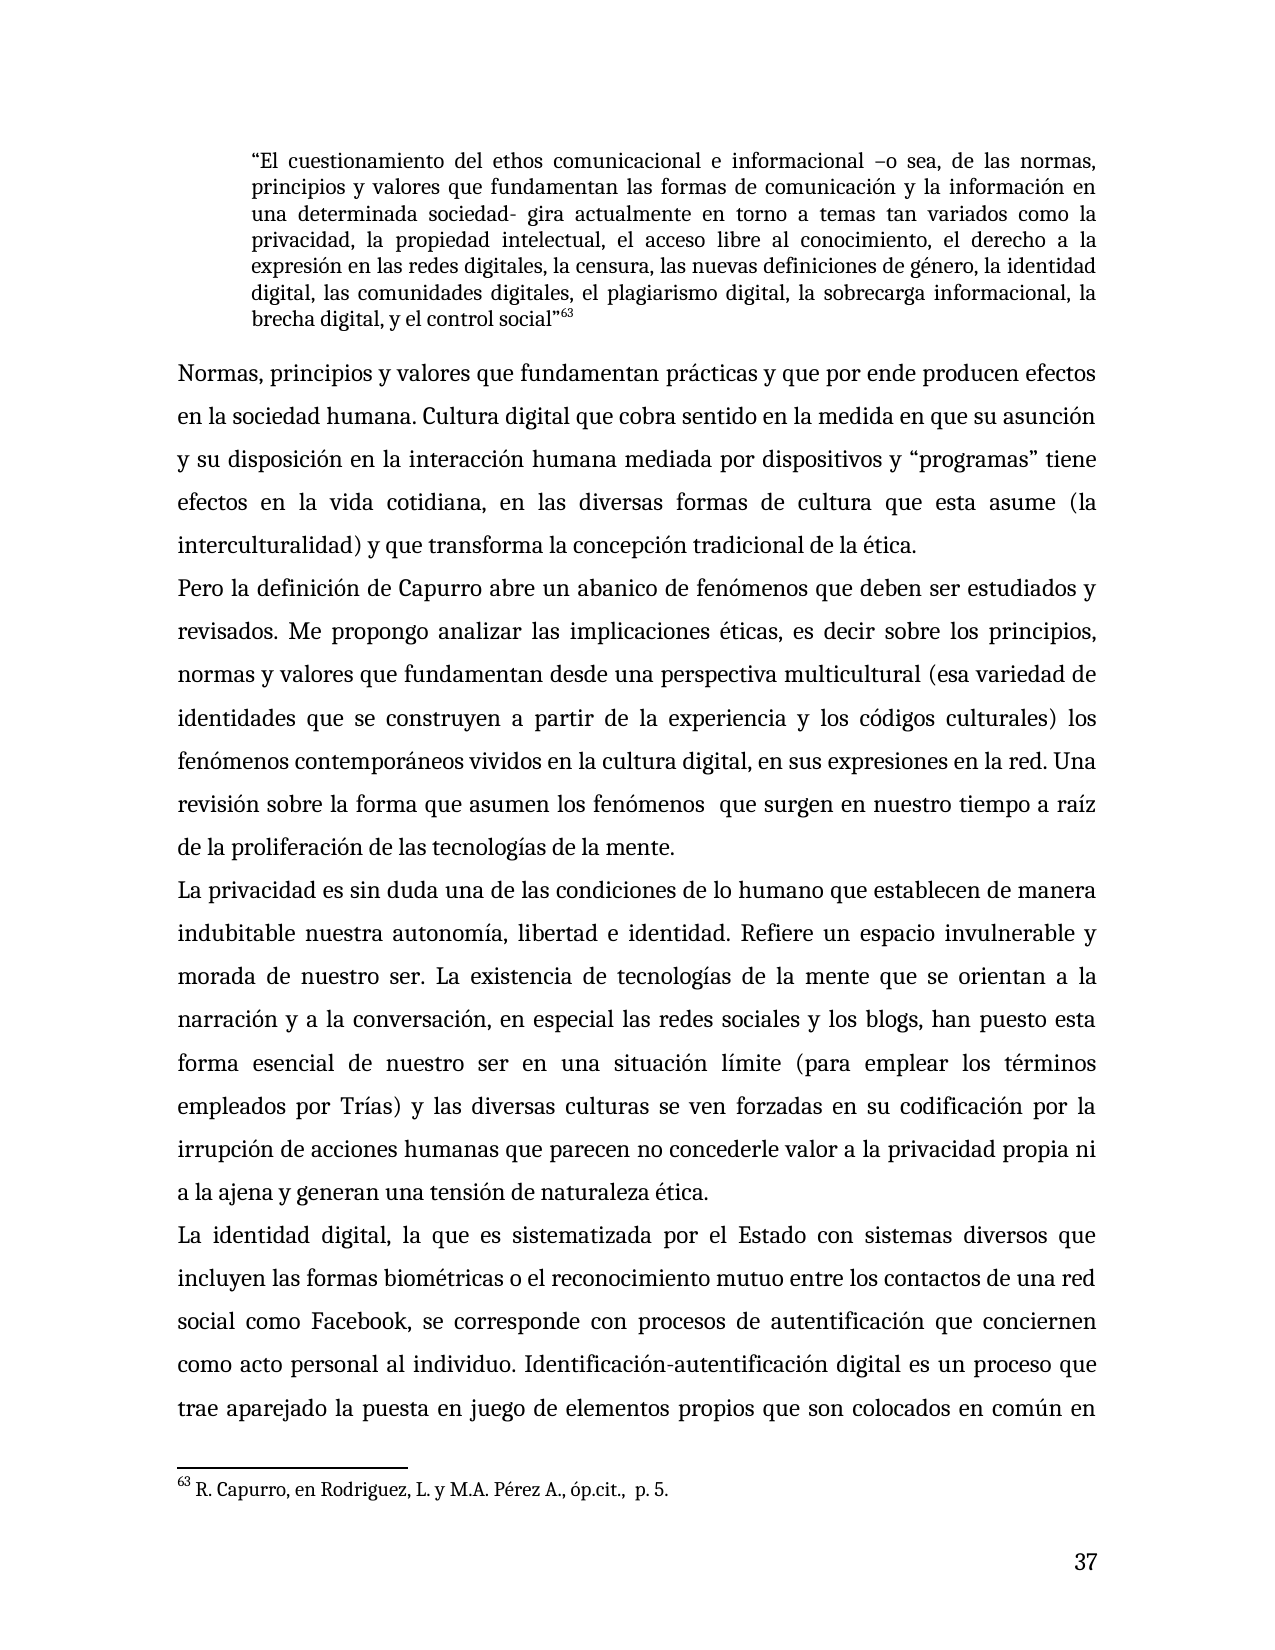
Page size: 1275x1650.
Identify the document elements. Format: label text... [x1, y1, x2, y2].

text Pero la definición de Capurro abre un abanico de fenómenos que deben ser estudiados y revisados. Me propongo analizar las implicaciones éticas, es decir sobre los principios, normas y valores que fundamentan desde una perspectiva multicultural (esa variedad de identidades que se construyen a partir de la experiencia y los códigos culturales) los fenómenos contemporáneos vividos en la cultura digital, en sus expresiones en la red. Una revisión sobre la forma que asumen los fenómenos que surgen en nuestro tiempo a raíz de la proliferación de las tecnologías de la mente. [177, 574, 1098, 862]
text La privacidad es sin duda una de las condiciones de lo humano que establecen de manera indubitable nuestra autonomía, libertad e identidad. Refiere un espacio invulnerable y morada de nuestro ser. La existencia de tecnologías de la mente que se orientan a la narración y a la conversación, en especial las redes sociales y los blogs, han puesto esta forma esencial de nuestro ser en una situación límite (para emplear los términos empleados por Trías) y las diversas culturas se ven forzadas en su codificación por la irrupción de acciones humanas que parecen no concederle valor a la privacidad propia ni a la ajena y generan una tensión de naturaleza ética. [177, 876, 1098, 1207]
text “El cuestionamiento del ethos comunicacional e informacional –o sea, de las normas, principios y valores que fundamentan las formas de comunicación y la información en una determinada sociedad- gira actualmente en torno a temas tan variados como la privacidad, la propiedad intelectual, el acceso libre al conocimiento, el derecho a la expresión en las redes digitales, la censura, las nuevas definiciones de género, la identidad digital, las comunidades digitales, el plagiarismo digital, la sobrecarga informacional, la brecha digital, y el control social” [251, 148, 1098, 332]
text Normas, principios y valores que fundamentan prácticas y que por ende producen efectos en la sociedad humana. Cultura digital que cobra sentido en la medida en que su asunción y su disposición en la interacción humana mediada por dispositivos y “programas” tiene efectos en la vida cotidiana, en las diversas formas de cultura que esta asume (la interculturalidad) y que transforma la concepción tradicional de la ética. [177, 358, 1098, 560]
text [177, 1221, 1098, 1422]
